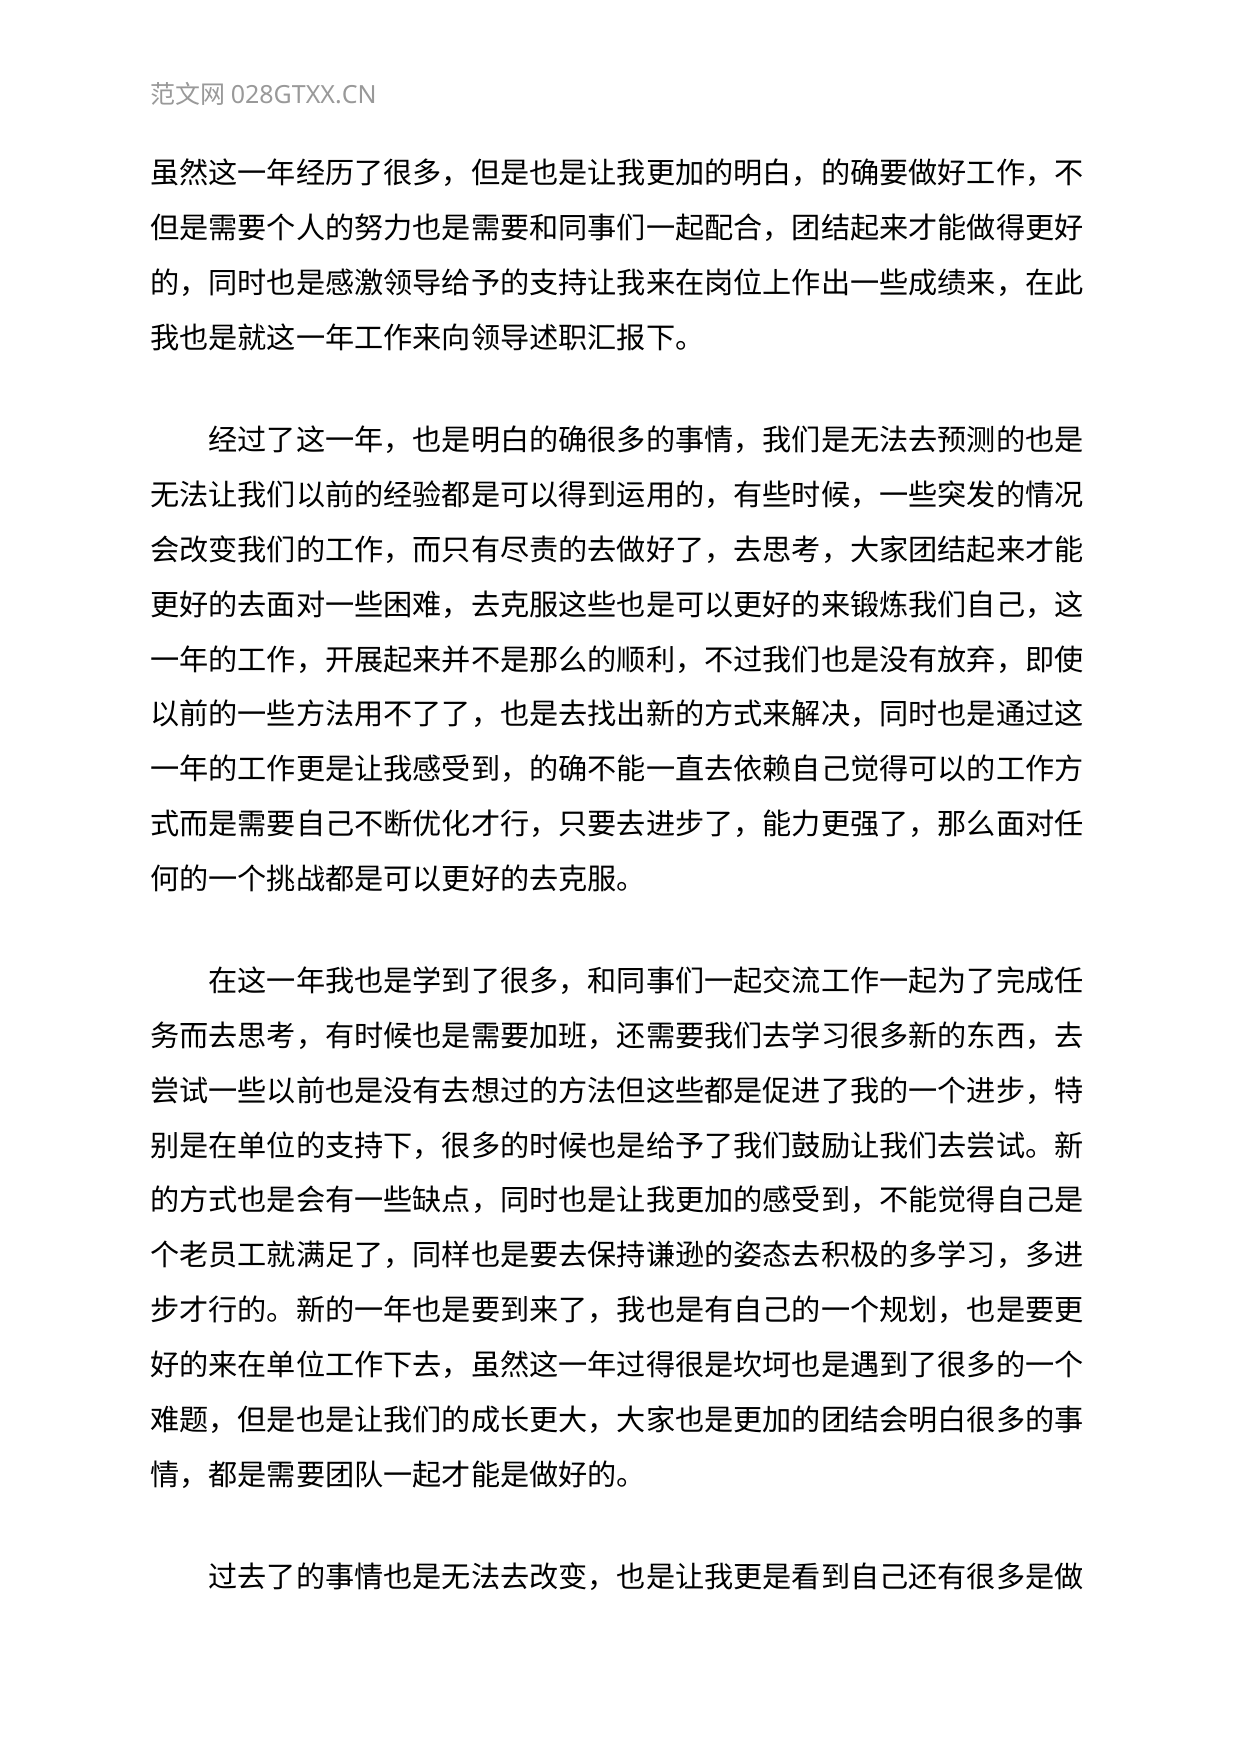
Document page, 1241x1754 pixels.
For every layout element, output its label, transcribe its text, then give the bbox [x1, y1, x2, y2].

text 经过了这一年，也是明白的确很多的事情，我们是无法去预测的也是无法让我们以前的经验都是可以得到运用的，有些时候，一些突发的情况会改变我们的工作，而只有尽责的去做好了，去思考，大家团结起来才能更好的去面对一些困难，去克服这些也是可以更好的来锻炼我们自己，这一年的工作，开展起来并不是那么的顺利，不过我们也是没有放弃，即使以前的一些方法用不了了，也是去找出新的方式来解决，同时也是通过这一年的工作更是让我感受到，的确不能一直去依赖自己觉得可以的工作方式而是需要自己不断优化才行，只要去进步了，能力更强了，那么面对任何的一个挑战都是可以更好的去克服。 [150, 416, 1090, 898]
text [150, 1553, 1090, 1596]
text 在这一年我也是学到了很多，和同事们一起交流工作一起为了完成任务而去思考，有时候也是需要加班，还需要我们去学习很多新的东西，去尝试一些以前也是没有去想过的方法但这些都是促进了我的一个进步，特别是在单位的支持下，很多的时候也是给予了我们鼓励让我们去尝试。新的方式也是会有一些缺点，同时也是让我更加的感受到，不能觉得自己是个老员工就满足了，同样也是要去保持谦逊的姿态去积极的多学习，多进步才行的。新的一年也是要到来了，我也是有自己的一个规划，也是要更好的来在单位工作下去，虽然这一年过得很是坎坷也是遇到了很多的一个难题，但是也是让我们的成长更大，大家也是更加的团结会明白很多的事情，都是需要团队一起才能是做好的。 [150, 957, 1090, 1494]
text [150, 150, 1090, 357]
